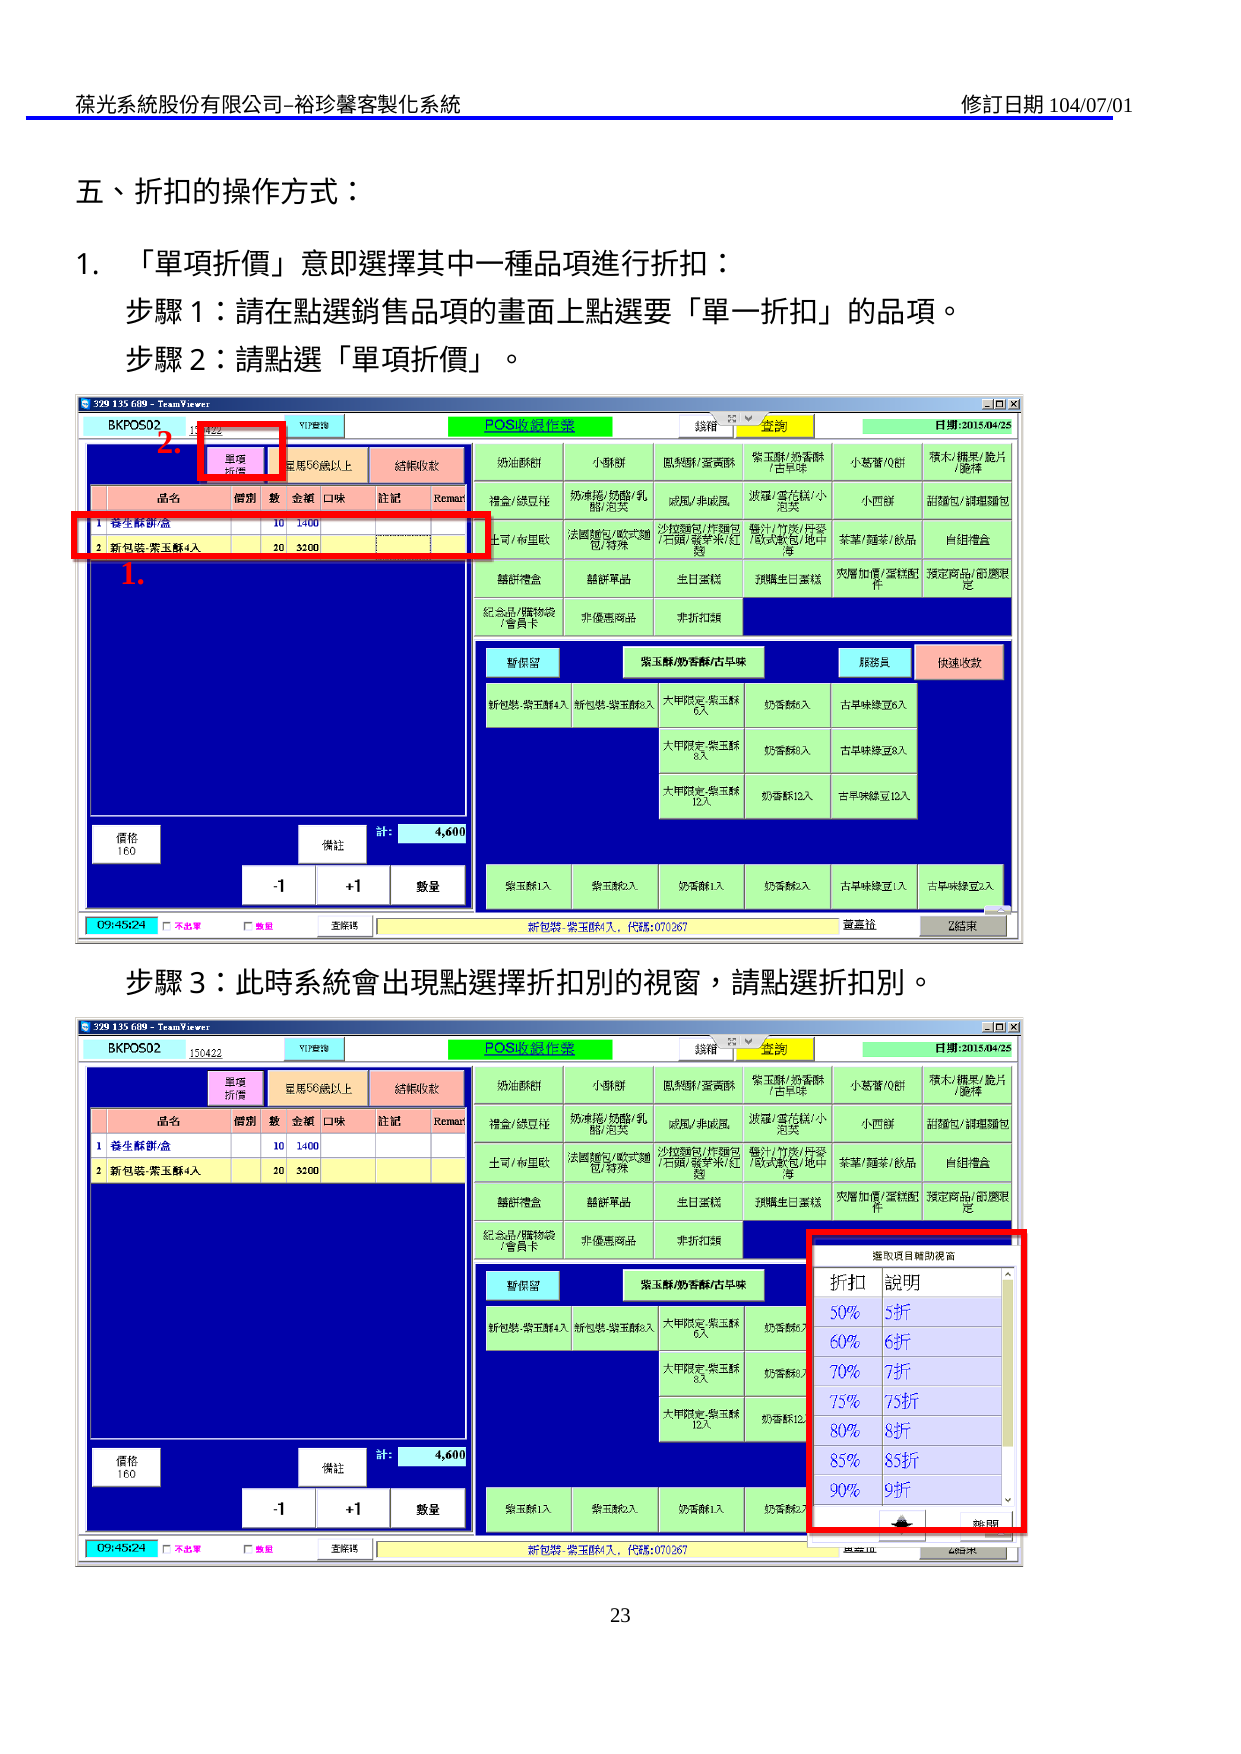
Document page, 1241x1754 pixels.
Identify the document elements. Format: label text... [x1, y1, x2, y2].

list 「單項折價」意即選擇其中一種品項進行折扣： [75, 238, 1165, 286]
list 步驟2：請點選「單項折價」。 [125, 333, 1165, 381]
subtitle 折扣的操作方式： [75, 166, 1165, 214]
picture [75, 394, 1024, 944]
picture [816, 1240, 1021, 1527]
picture [75, 1017, 1024, 1567]
list 步驟3：此時系統會出現點選擇折扣別的視窗，請點選折扣別。 [125, 956, 1165, 1004]
picture [80, 523, 485, 553]
list 步驟1：請在點選銷售品項的畫面上點選要「單一折扣」的品項。 [125, 286, 1165, 333]
